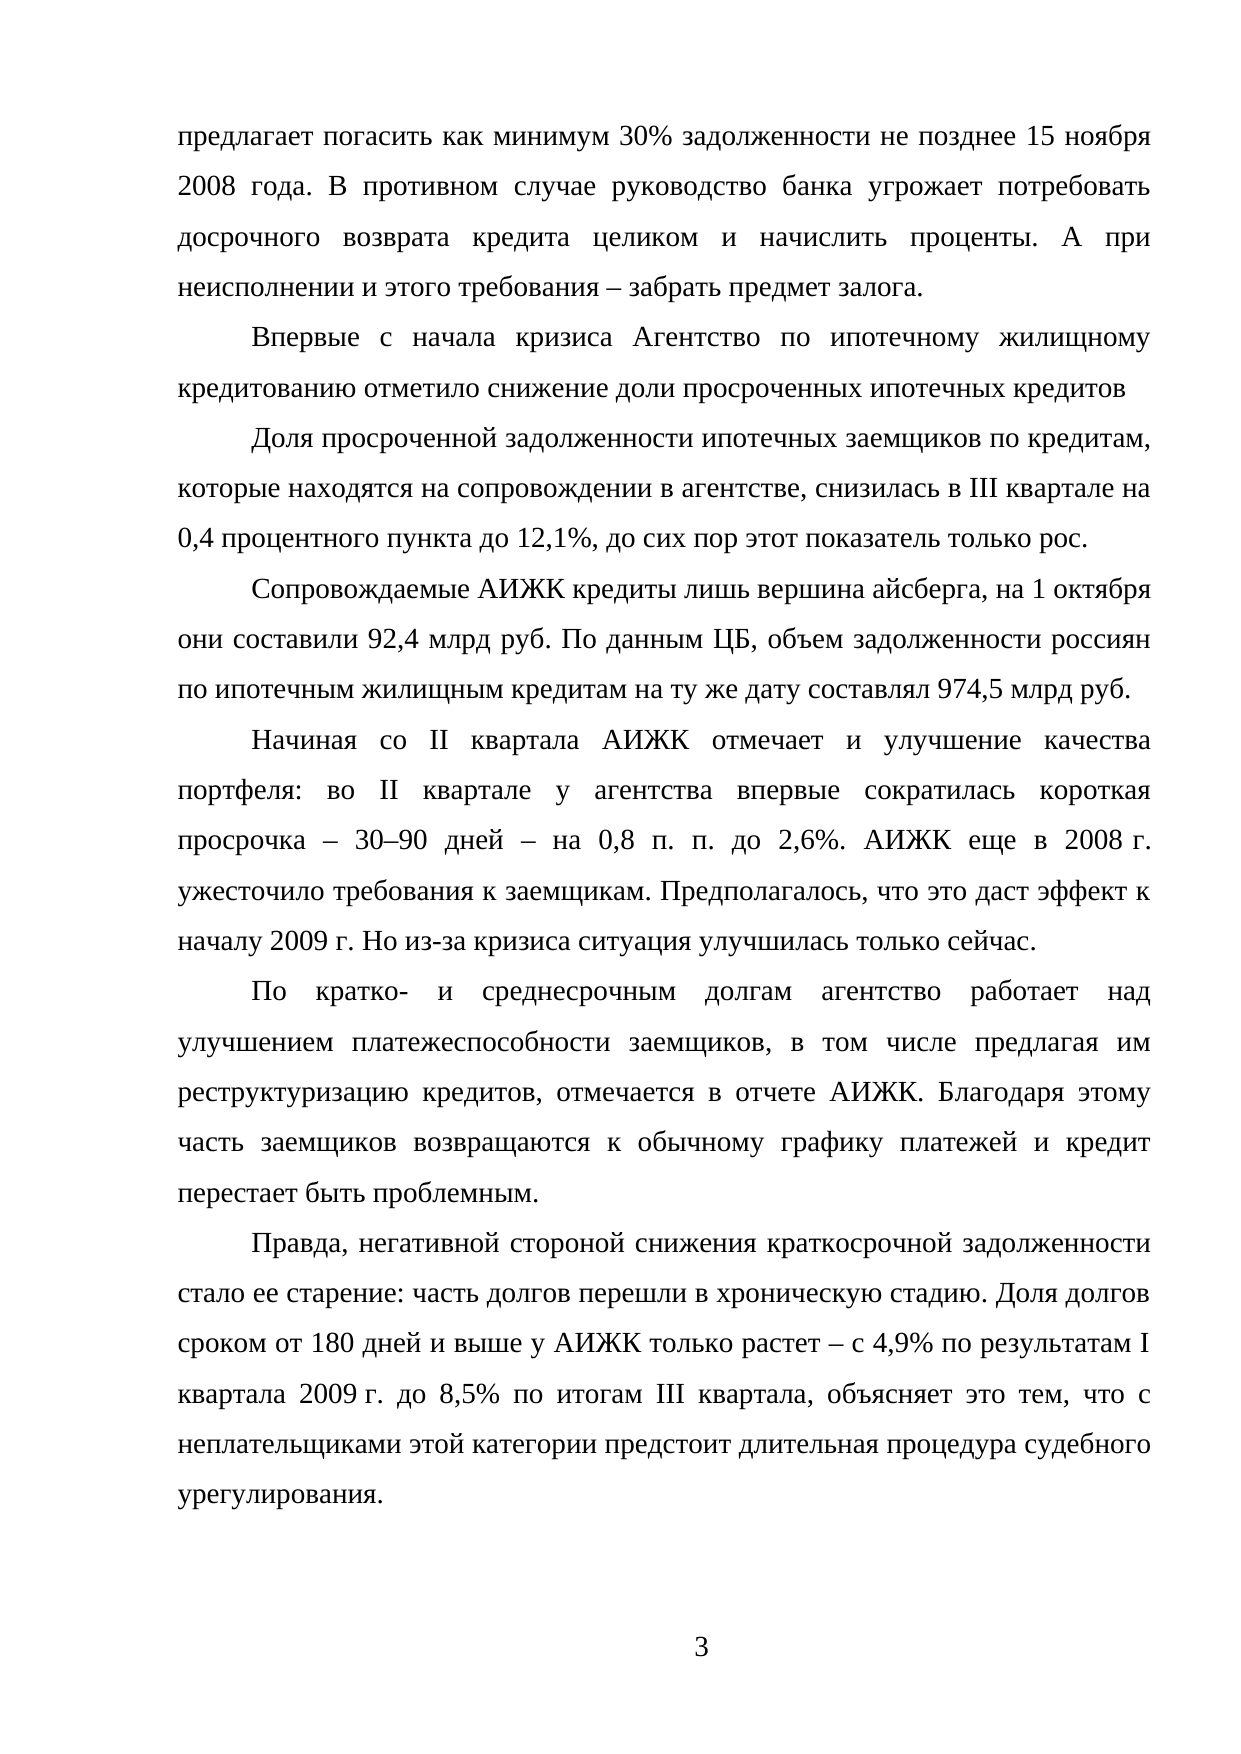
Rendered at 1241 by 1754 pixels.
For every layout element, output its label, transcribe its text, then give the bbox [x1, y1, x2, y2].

text Впервые с начала кризиса Агентство по ипотечному жилищному кредитованию отметило снижение доли просроченных ипотечных кредитов [177, 319, 1152, 403]
text Сопровождаемые АИЖК кредиты лишь вершина айсберга, на 1 октября они составили 92,4 млрд руб. По данным ЦБ, объем задолженности россиян по ипотечным жилищным кредитам на ту же дату составлял 974,5 млрд руб. [177, 571, 1152, 705]
text По кратко- и среднесрочным долгам агентство работает над улучшением платежеспособности заемщиков, в том числе предлагая им реструктуризацию кредитов, отмечается в отчете АИЖК. Благодаря этому часть заемщиков возвращаются к обычному графику платежей и кредит перестает быть проблемным. [177, 973, 1152, 1208]
text Доля просроченной задолженности ипотечных заемщиков по кредитам, которые находятся на сопровождении в агентстве, снизилась в III квартале на 0,4 процентного пункта до 12,1%, до сих пор этот показатель только рос. [177, 420, 1152, 554]
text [177, 118, 1152, 303]
text Начиная со II квартала АИЖК отмечает и улучшение качества портфеля: во II квартале у агентства впервые сократилась короткая просрочка – 30–90 дней – на 0,8 п. п. до 2,6%. АИЖК еще в 2008 г. ужесточило требования к заемщикам. Предполагалось, что это даст эффект к началу 2009 г. Но из-за кризиса ситуация улучшилась только сейчас. [177, 722, 1152, 957]
text Правда, негативной стороной снижения краткосрочной задолженности стало ее старение: часть долгов перешли в хроническую стадию. Доля долгов сроком от 180 дней и выше у АИЖК только растет – с 4,9% по результатам I квартала 2009 г. до 8,5% по итогам III квартала, объясняет это тем, что с неплательщиками этой категории предстоит длительная процедура судебного урегулирования. [177, 1225, 1152, 1510]
